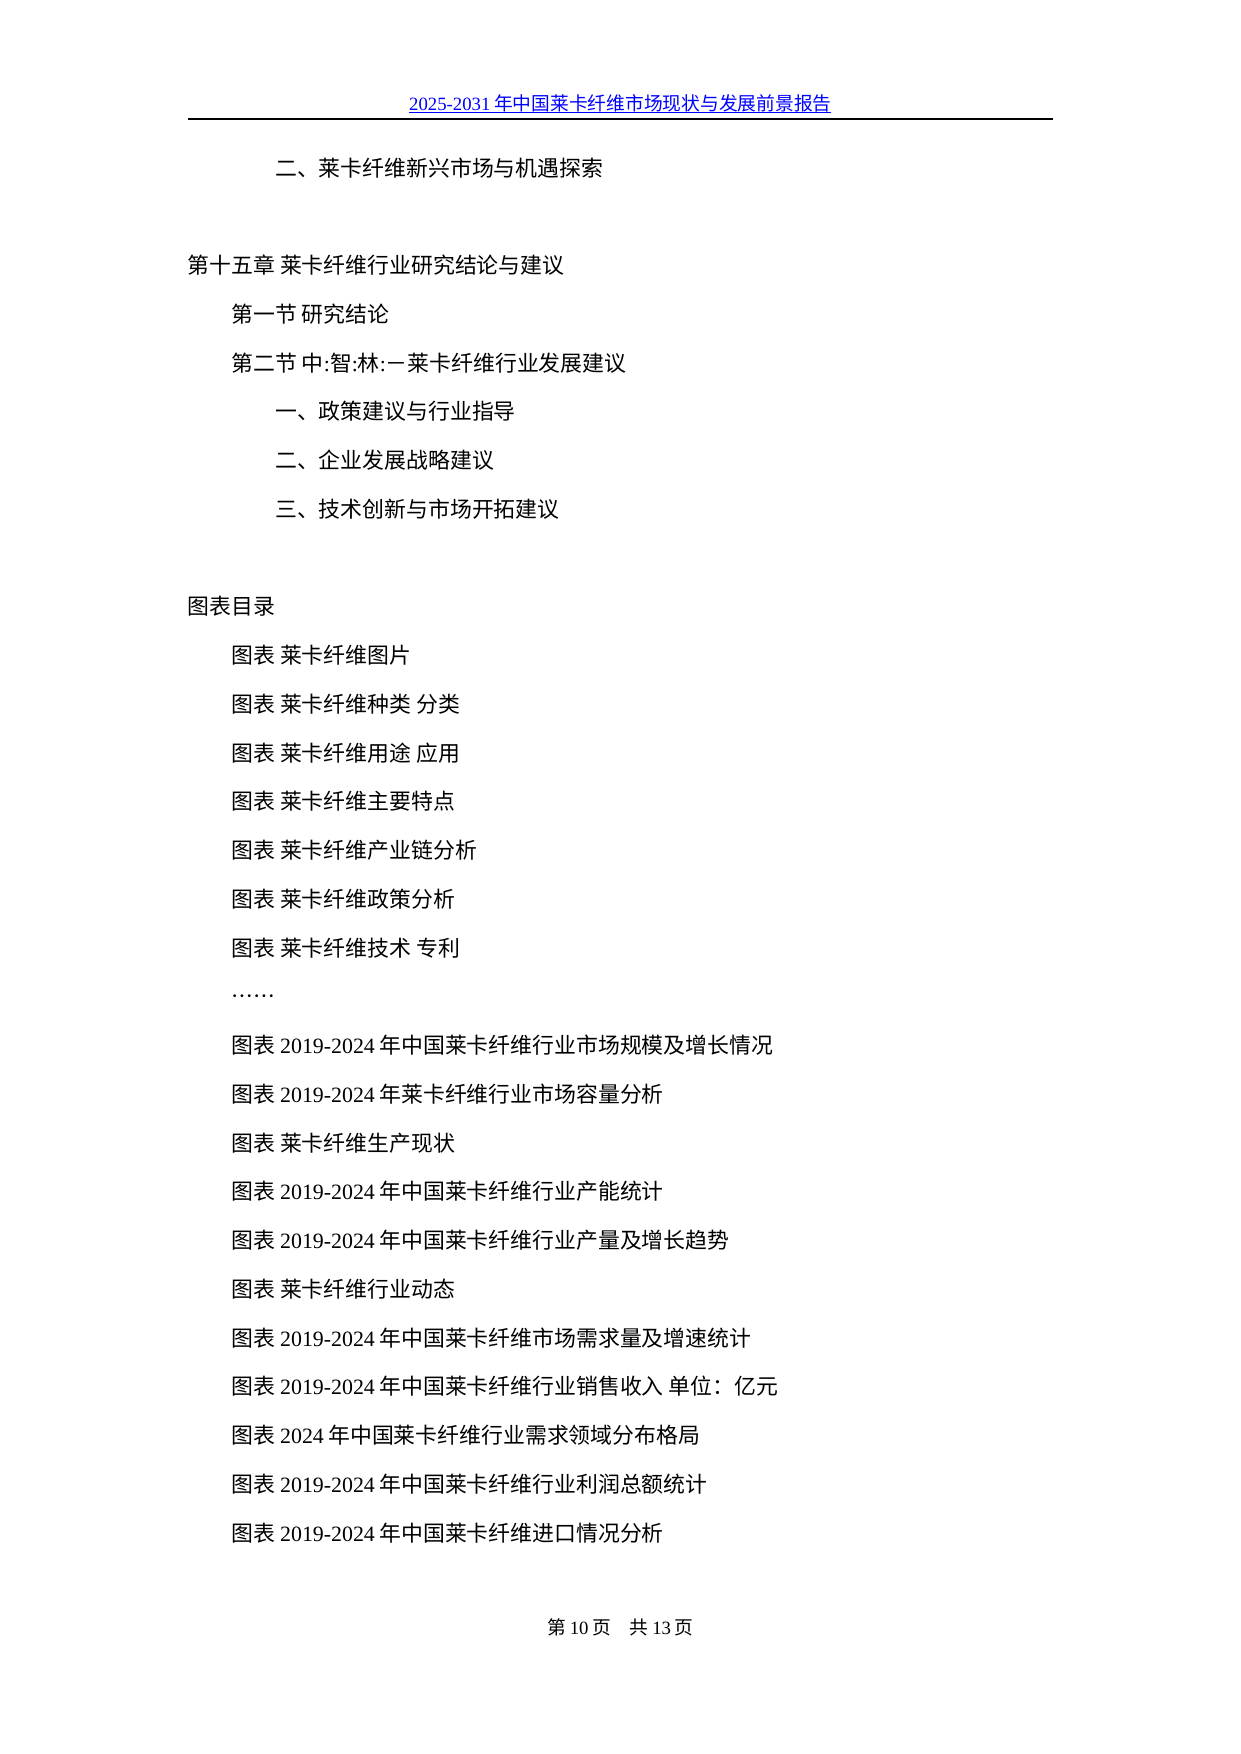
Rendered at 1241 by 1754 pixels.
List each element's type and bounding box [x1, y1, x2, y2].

text [187, 150, 1053, 1548]
